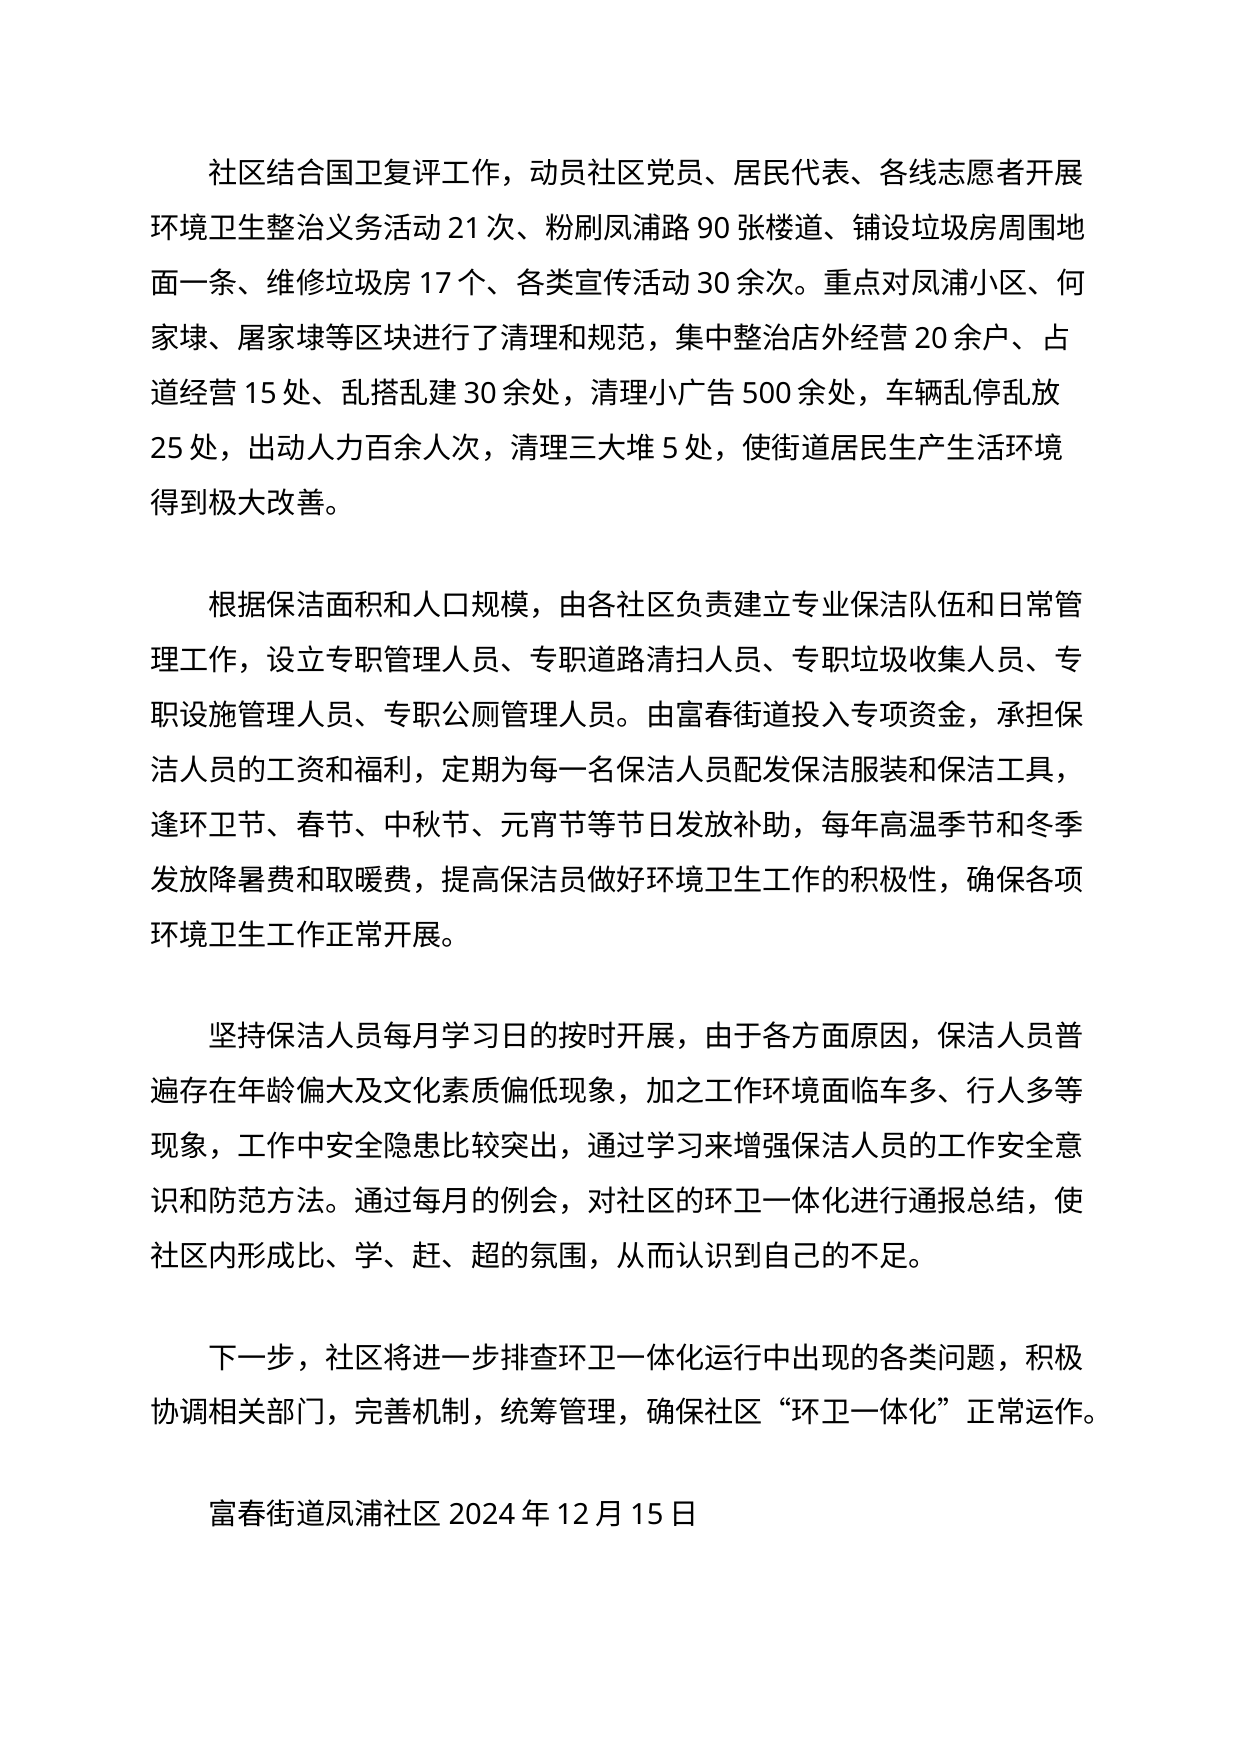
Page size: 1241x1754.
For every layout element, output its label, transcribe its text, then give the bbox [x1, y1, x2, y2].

text 下一步，社区将进一步排查环卫一体化运行中出现的各类问题，积极协调相关部门，完善机制，统筹管理，确保社区“环卫一体化”正常运作。 [150, 1334, 1090, 1431]
text 根据保洁面积和人口规模，由各社区负责建立专业保洁队伍和日常管理工作，设立专职管理人员、专职道路清扫人员、专职垃圾收集人员、专职设施管理人员、专职公厕管理人员。由富春街道投入专项资金，承担保洁人员的工资和福利，定期为每一名保洁人员配发保洁服装和保洁工具，逢环卫节、春节、中秋节、元宵节等节日发放补助，每年高温季节和冬季发放降暑费和取暖费，提高保洁员做好环境卫生工作的积极性，确保各项环境卫生工作正常开展。 [150, 582, 1090, 953]
text 坚持保洁人员每月学习日的按时开展，由于各方面原因，保洁人员普遍存在年龄偏大及文化素质偏低现象，加之工作环境面临车多、行人多等现象，工作中安全隐患比较突出，通过学习来增强保洁人员的工作安全意识和防范方法。通过每月的例会，对社区的环卫一体化进行通报总结，使社区内形成比、学、赶、超的氛围，从而认识到自己的不足。 [150, 1013, 1090, 1275]
text 社区结合国卫复评工作，动员社区党员、居民代表、各线志愿者开展环境卫生整治义务活动21次、粉刷凤浦路90张楼道、铺设垃圾房周围地面一条、维修垃圾房17个、各类宣传活动30余次。重点对凤浦小区、何家埭、屠家埭等区块进行了清理和规范，集中整治店外经营20余户、占道经营15处、乱搭乱建30余处，清理小广告500余处，车辆乱停乱放25处，出动人力百余人次，清理三大堆5处，使街道居民生产生活环境得到极大改善。 [150, 150, 1090, 522]
text 富春街道凤浦社区 2024年12月15日 [150, 1491, 1090, 1533]
